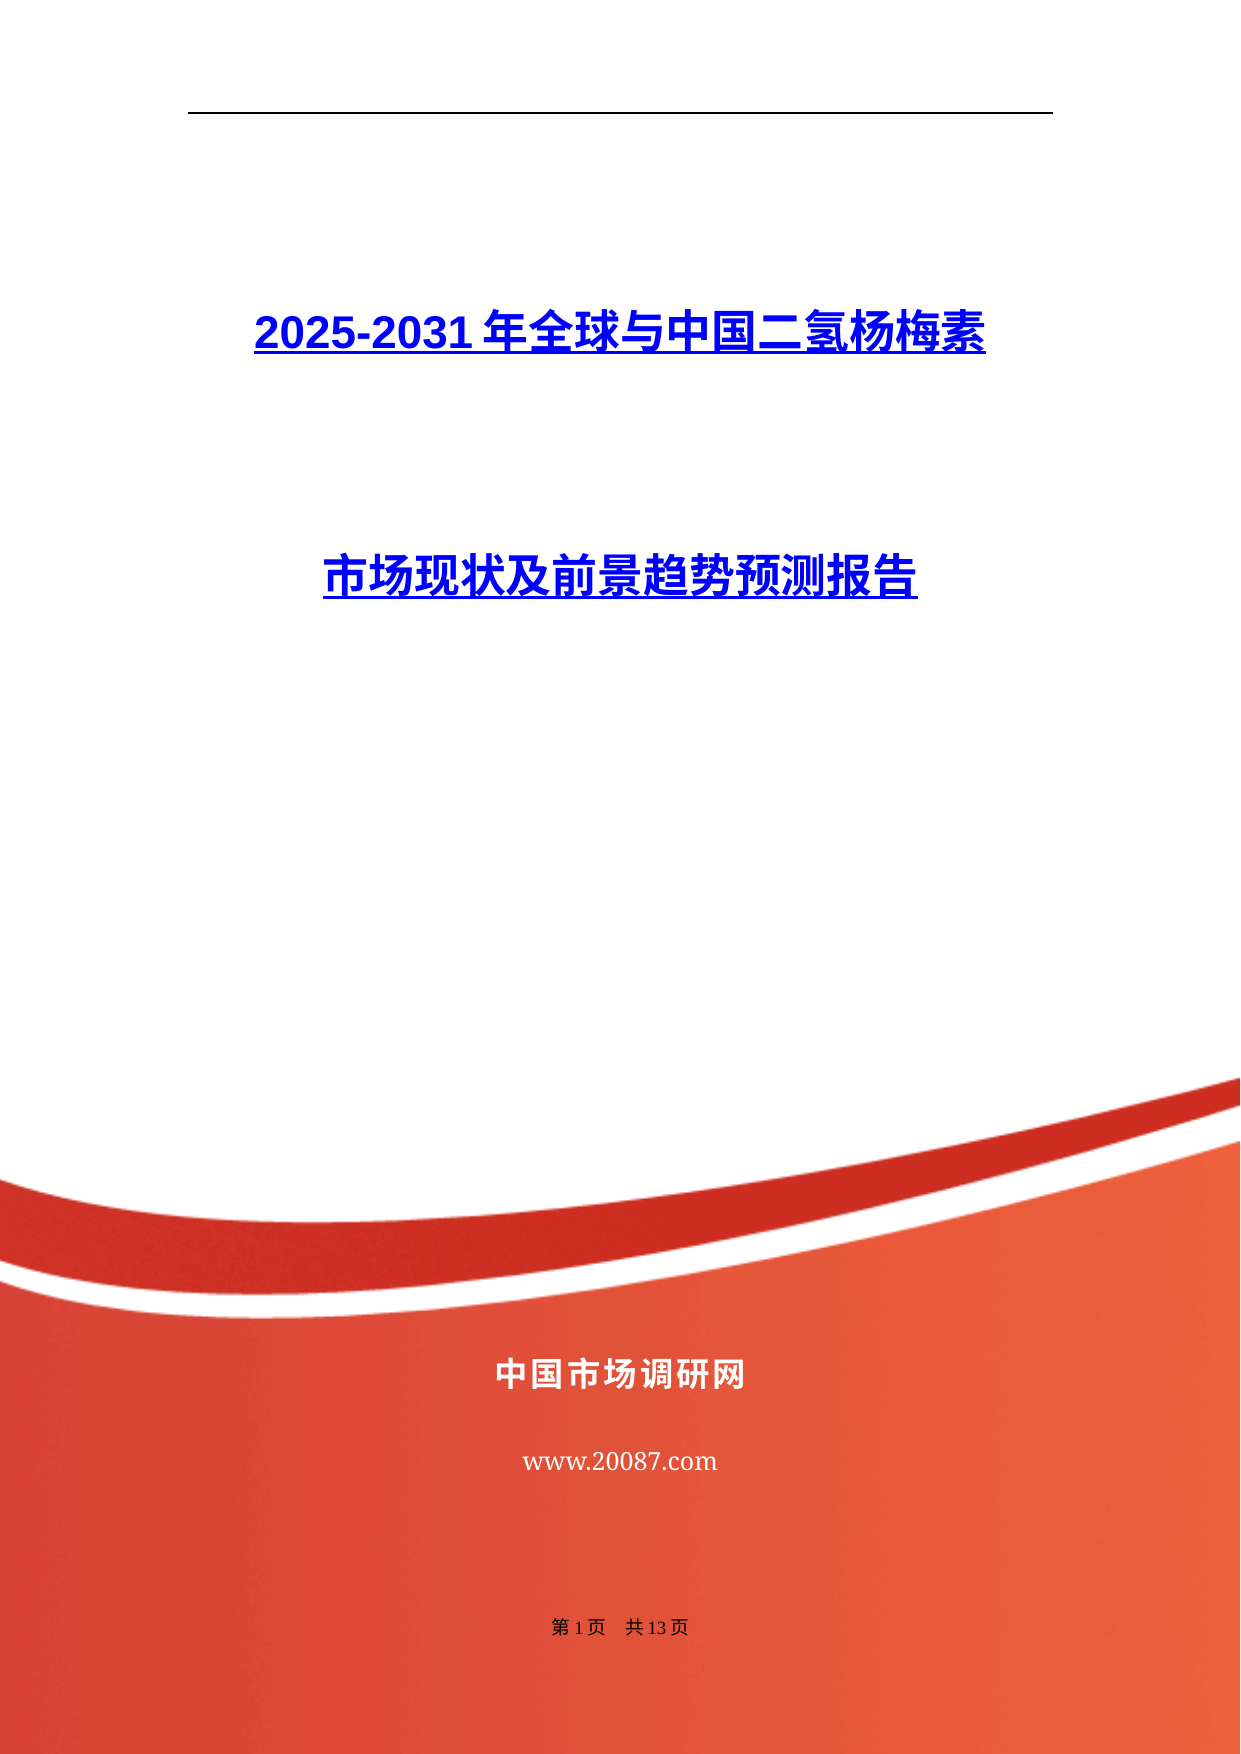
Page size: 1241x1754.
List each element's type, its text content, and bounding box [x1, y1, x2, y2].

text www.20087.com [187, 1428, 1053, 1493]
subtitle 中国市场调研网 [187, 1339, 1053, 1404]
table_header 2025-2031年全球与中国二氢杨梅素市场现状及前景趋势预测报告 [188, 207, 1053, 773]
picture [0, 1006, 1241, 1754]
